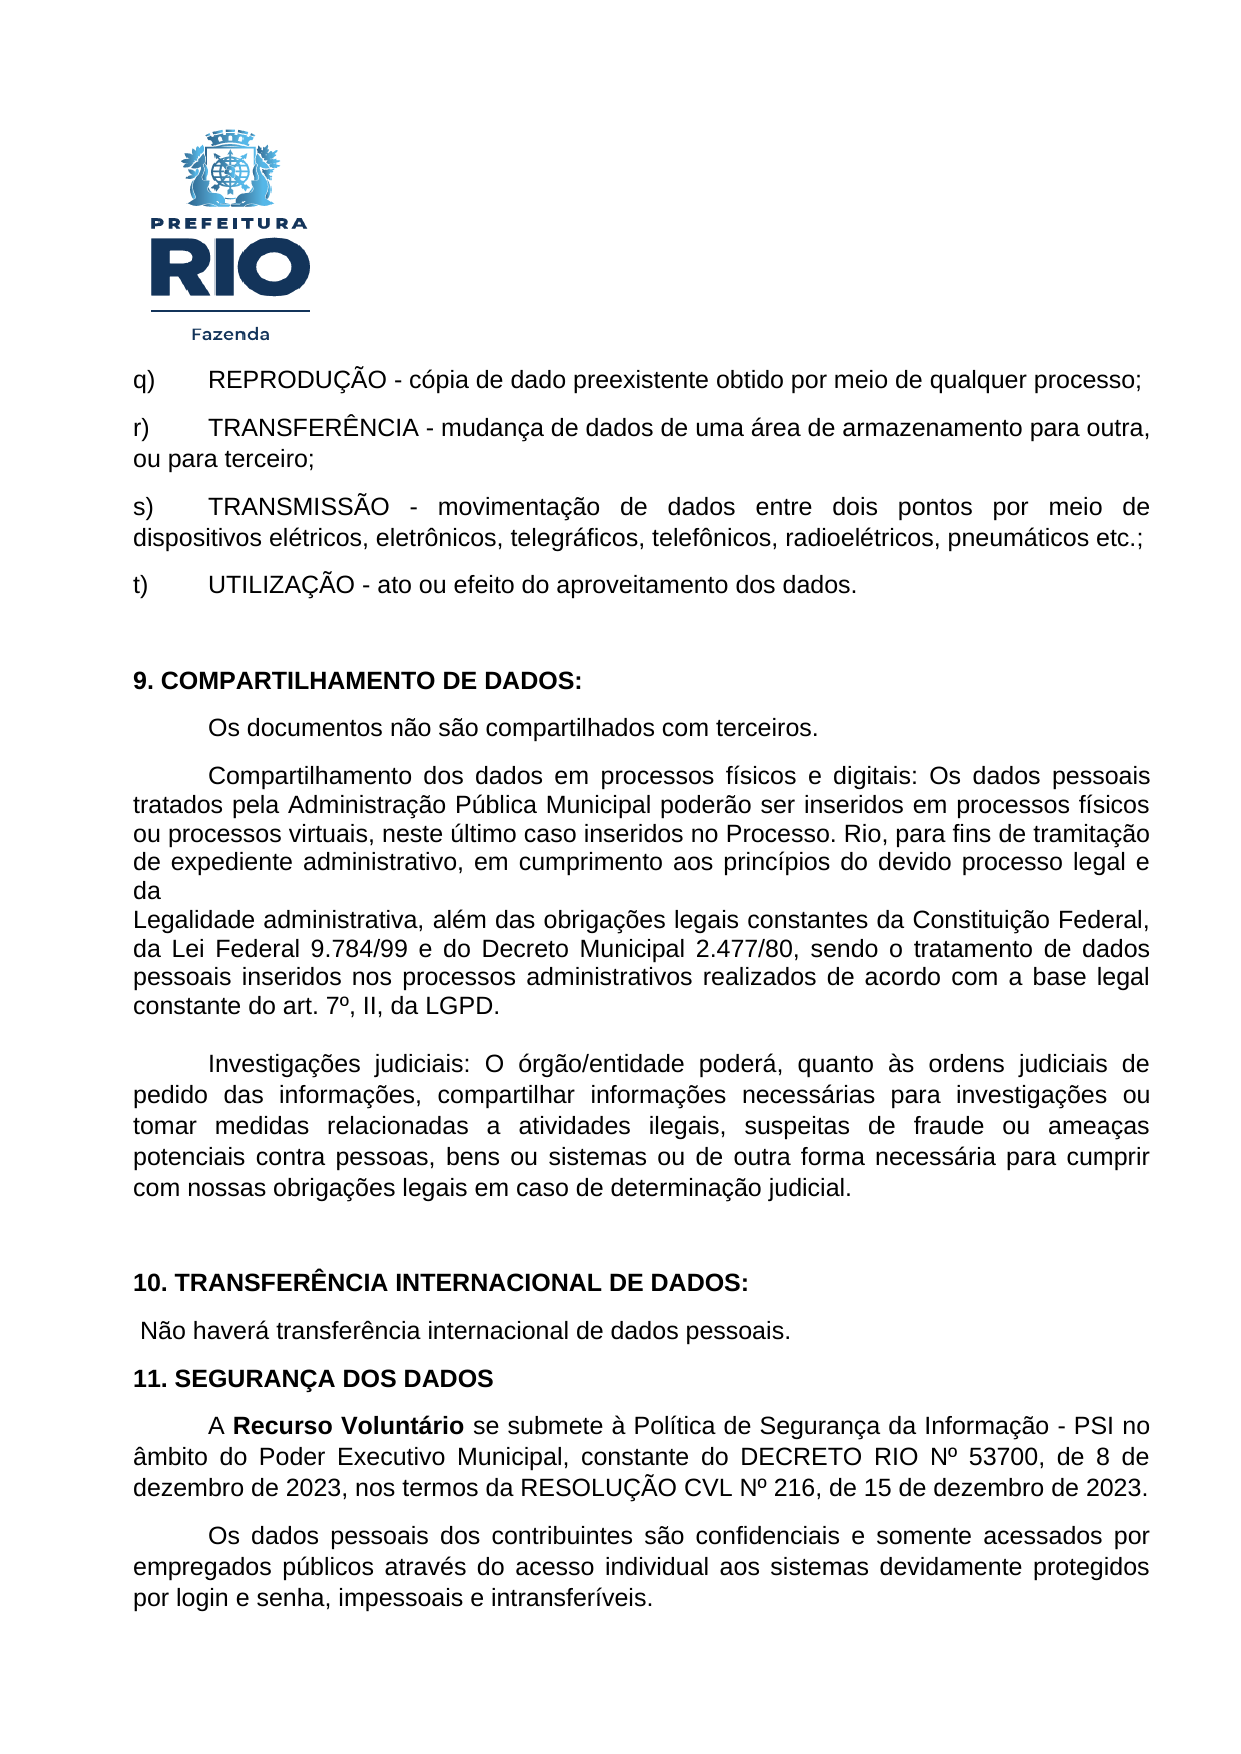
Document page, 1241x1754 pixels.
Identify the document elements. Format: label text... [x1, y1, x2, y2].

text Os documentos não são compartilhados com terceiros. [133, 713, 1152, 742]
text s) TRANSMISSÃO - movimentação de dados entre dois pontos por meio de dispositivos elétricos, eletrônicos, telegráficos, telefônicos, radioelétricos, pneumáticos etc.; [133, 492, 1152, 551]
text r) TRANSFERÊNCIA - mudança de dados de uma área de armazenamento para outra, ou para terceiro; [133, 413, 1152, 473]
text 9. COMPARTILHAMENTO DE DADOS: [133, 666, 1152, 694]
text 10. TRANSFERÊNCIA INTERNACIONAL DE DADOS: [133, 1268, 1152, 1297]
text Investigações judiciais: O órgão/entidade poderá, quanto às ordens judiciais de pedido das informações, compartilhar informações necessárias para investigações ou tomar medidas relacionadas a atividades ilegais, suspeitas de fraude ou ameaças potenciais contra pessoas, bens ou sistemas ou de outra forma necessária para cumprir com nossas obrigações legais em caso de determinação judicial. [133, 1049, 1152, 1202]
text Não haverá transferência internacional de dados pessoais. [133, 1316, 1152, 1345]
text A Recurso Voluntário se submete à Política de Segurança da Informação - PSI no âmbito do Poder Executivo Municipal, constante do DECRETO RIO Nº 53700, de 8 de dezembro de 2023, nos termos da RESOLUÇÃO CVL Nº 216, de 15 de dezembro de 2023. [133, 1411, 1152, 1502]
text Legalidade administrativa, além das obrigações legais constantes da Constituição Federal, da Lei Federal 9.784/99 e do Decreto Municipal 2.477/80, sendo o tratamento de dados pessoais inseridos nos processos administrativos realizados de acordo com a base legal constante do art. 7º, II, da LGPD. [133, 905, 1152, 1020]
text t) UTILIZAÇÃO - ato ou efeito do aproveitamento dos dados. [133, 570, 1152, 599]
picture [132, 118, 327, 347]
text q) REPRODUÇÃO - cópia de dado preexistente obtido por meio de qualquer processo; [133, 365, 1152, 394]
text 11. SEGURANÇA DOS DADOS [133, 1364, 1152, 1392]
text Os dados pessoais dos contribuintes são confidenciais e somente acessados por empregados públicos através do acesso individual aos sistemas devidamente protegidos por login e senha, impessoais e intransferíveis. [133, 1521, 1152, 1612]
text Compartilhamento dos dados em processos físicos e digitais: Os dados pessoais tratados pela Administração Pública Municipal poderão ser inseridos em processos físicos ou processos virtuais, neste último caso inseridos no Processo. Rio, para fins de tramitação de expediente administrativo, em cumprimento aos princípios do devido processo legal e da [133, 761, 1152, 905]
